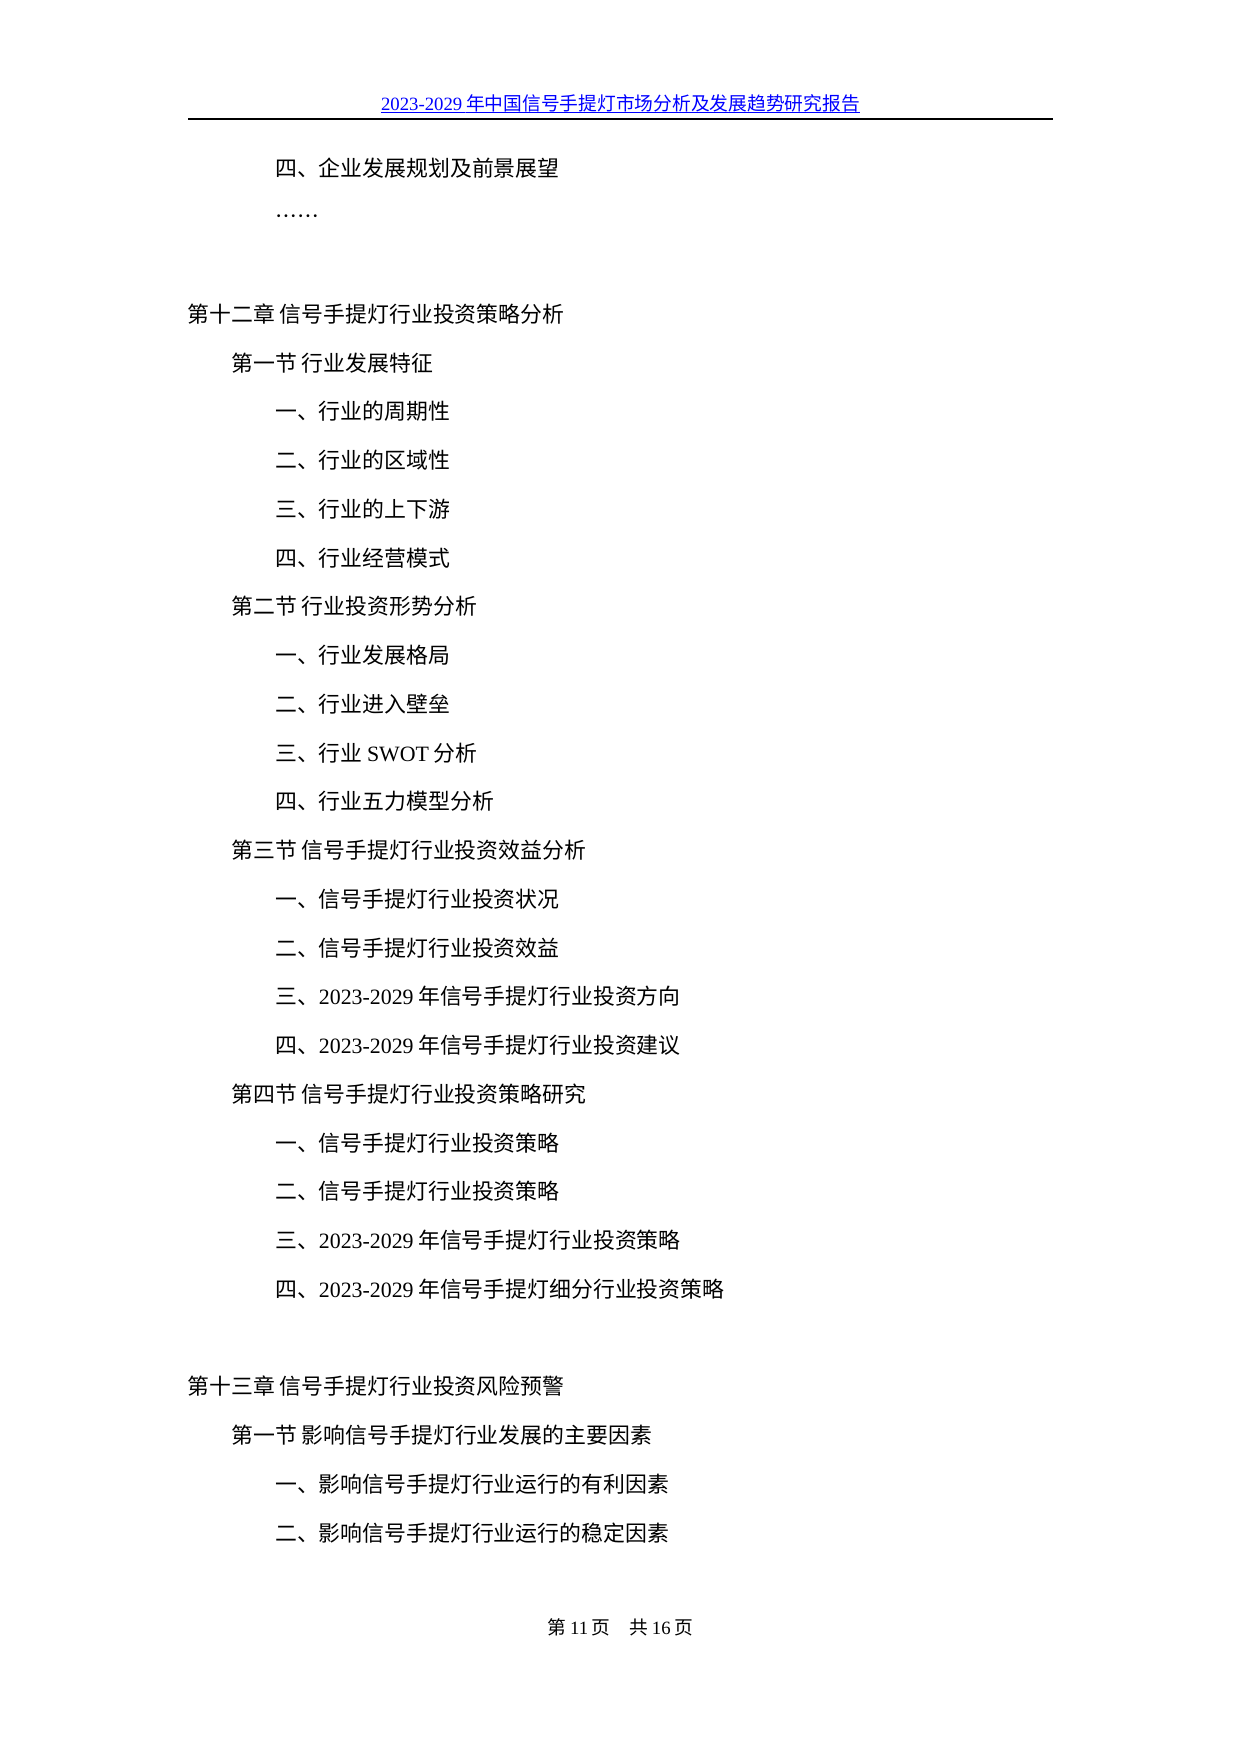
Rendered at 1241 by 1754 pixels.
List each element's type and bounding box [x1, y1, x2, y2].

text [187, 150, 1053, 1548]
